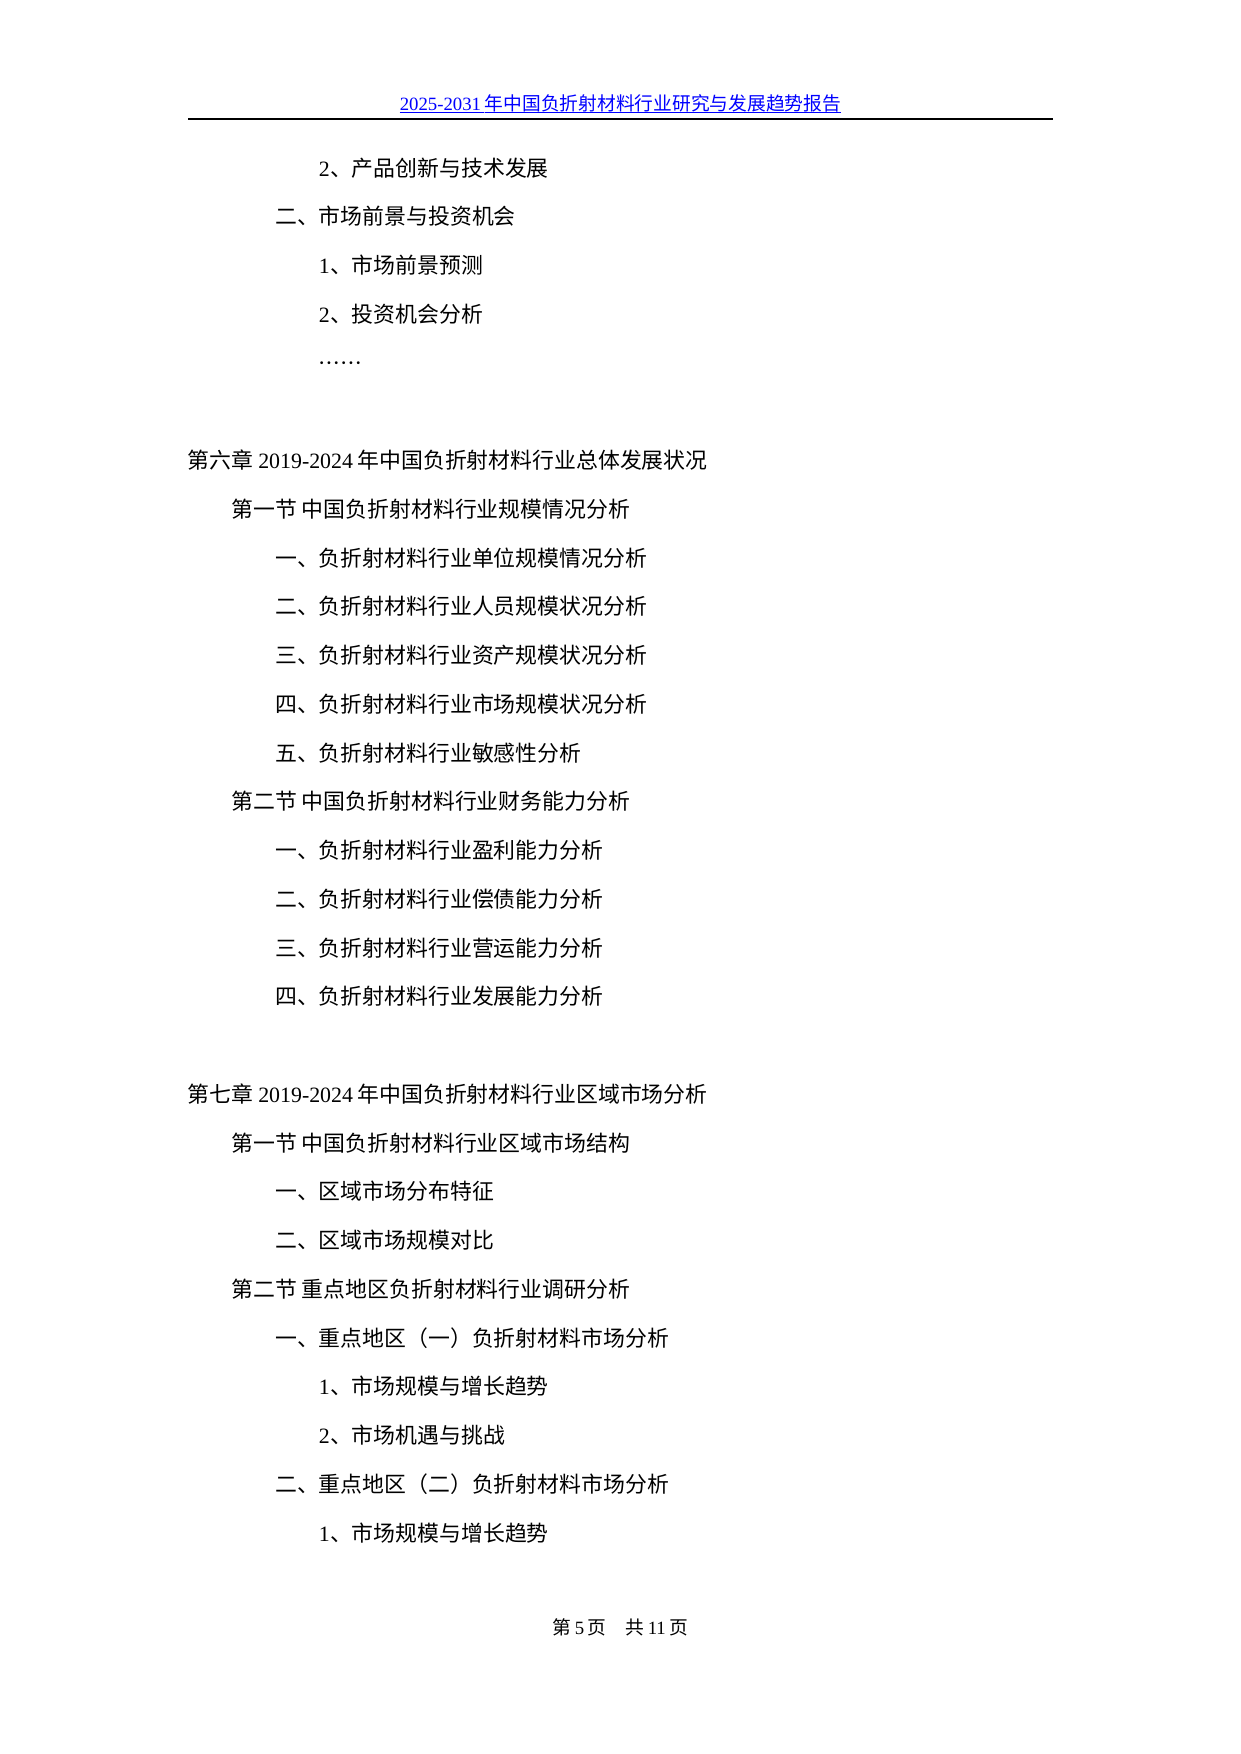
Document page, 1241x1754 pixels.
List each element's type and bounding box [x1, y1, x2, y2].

text [187, 150, 1053, 1548]
